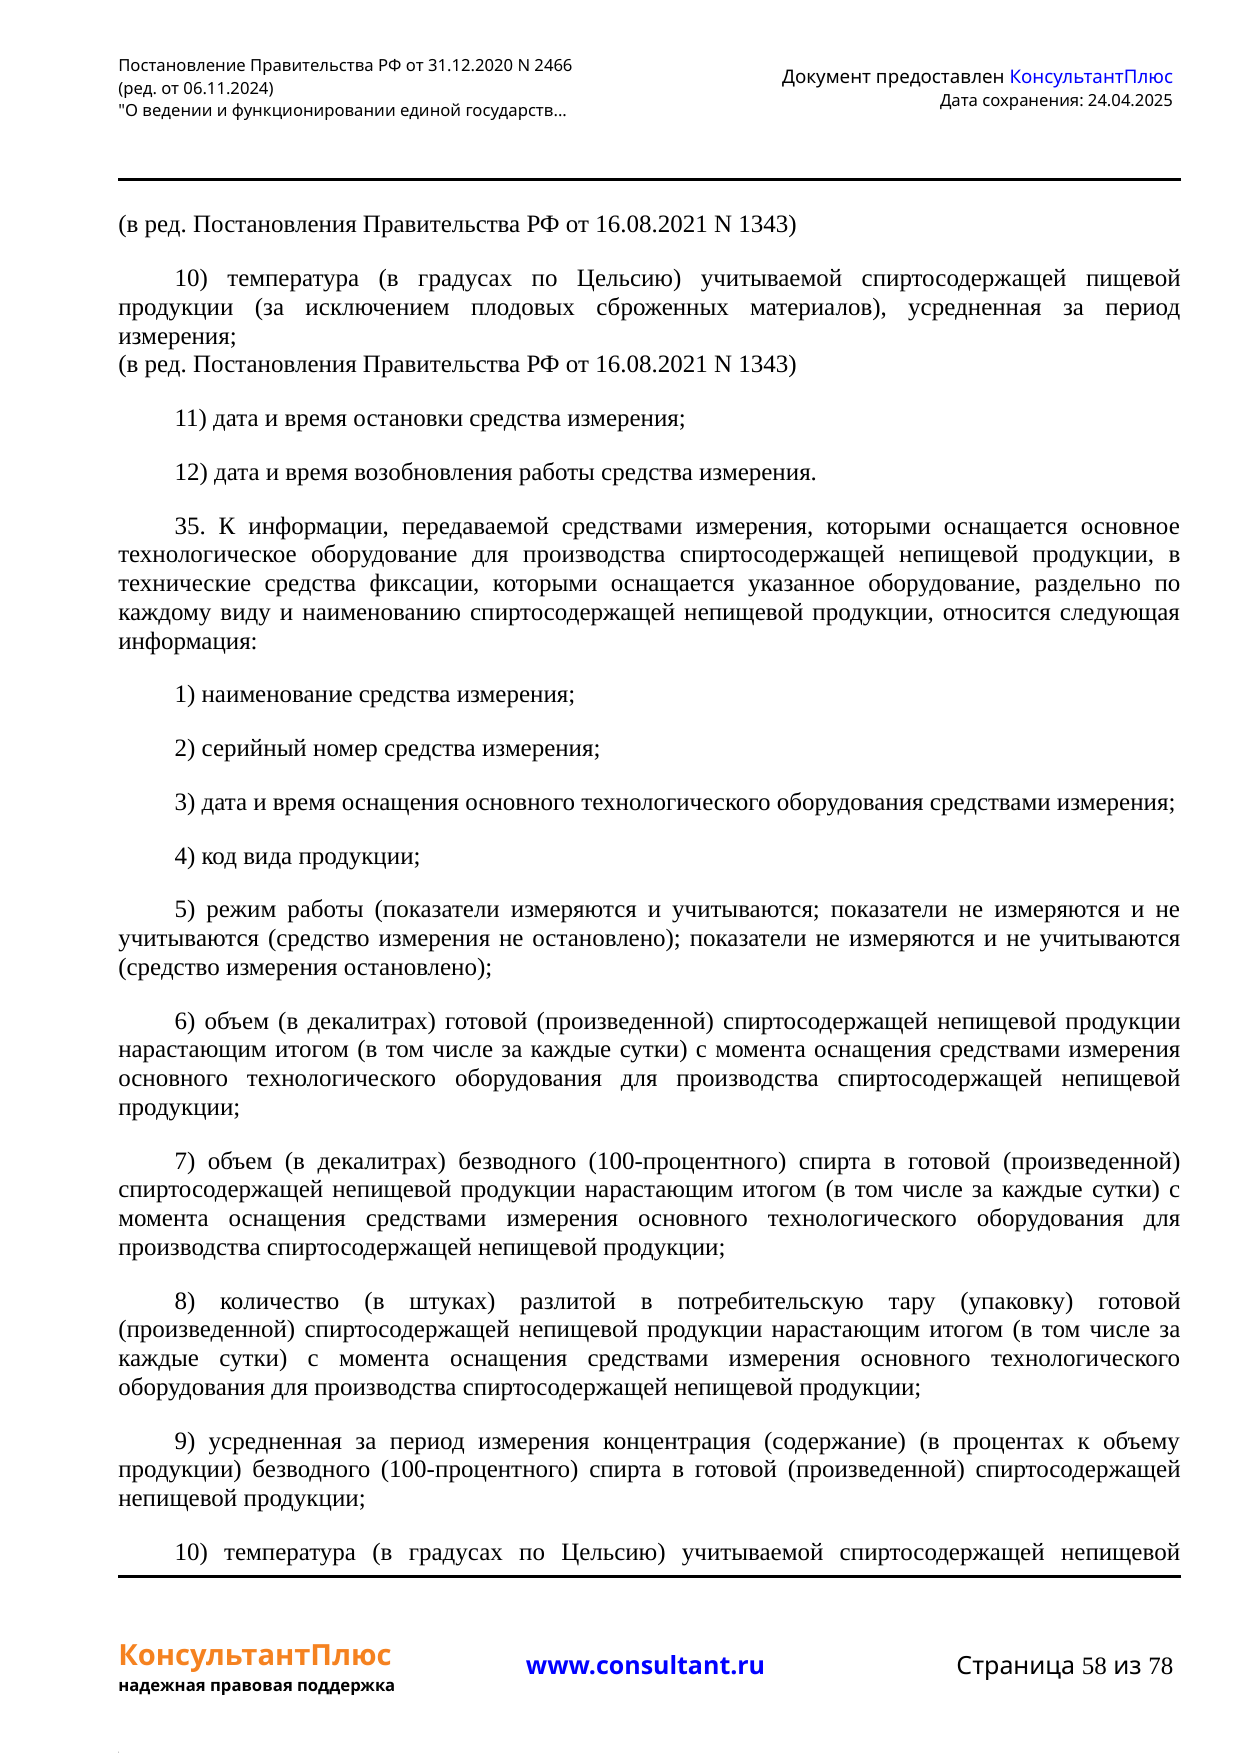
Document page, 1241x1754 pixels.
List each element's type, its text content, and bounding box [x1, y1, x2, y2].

text 35. К информации, передаваемой средствами измерения, которыми оснащается основное технологическое оборудование для производства спиртосодержащей непищевой продукции, в технические средства фиксации, которыми оснащается указанное оборудование, раздельно по каждому виду и наименованию спиртосодержащей непищевой продукции, относится следующая информация: [118, 511, 1181, 654]
text 7) объем (в декалитрах) безводного (100-процентного) спирта в готовой (произведенной) спиртосодержащей непищевой продукции нарастающим итогом (в том числе за каждые сутки) с момента оснащения средствами измерения основного технологического оборудования для производства спиртосодержащей непищевой продукции; [118, 1146, 1181, 1261]
text (в ред. Постановления Правительства РФ от 16.08.2021 N 1343) [118, 209, 1181, 238]
text 11) дата и время остановки средства измерения; [118, 403, 1181, 432]
text 6) объем (в декалитрах) готовой (произведенной) спиртосодержащей непищевой продукции нарастающим итогом (в том числе за каждые сутки) с момента оснащения средствами измерения основного технологического оборудования для производства спиртосодержащей непищевой продукции; [118, 1006, 1181, 1121]
text 5) режим работы (показатели измеряются и учитываются; показатели не измеряются и не учитываются (средство измерения не остановлено); показатели не измеряются и не учитываются (средство измерения остановлено); [118, 894, 1181, 981]
text 2) серийный номер средства измерения; [118, 733, 1181, 762]
text 1) наименование средства измерения; [118, 679, 1181, 708]
text 4) код вида продукции; [118, 841, 1181, 869]
text (в ред. Постановления Правительства РФ от 16.08.2021 N 1343) [118, 349, 1181, 378]
text 3) дата и время оснащения основного технологического оборудования средствами измерения; [118, 787, 1181, 816]
text 12) дата и время возобновления работы средства измерения. [118, 457, 1181, 486]
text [118, 1537, 1181, 1566]
text 10) температура (в градусах по Цельсию) учитываемой спиртосодержащей пищевой продукции (за исключением плодовых сброженных материалов), усредненная за период измерения; [118, 263, 1181, 349]
text 9) усредненная за период измерения концентрация (содержание) (в процентах к объему продукции) безводного (100-процентного) спирта в готовой (произведенной) спиртосодержащей непищевой продукции; [118, 1426, 1181, 1512]
text 8) количество (в штуках) разлитой в потребительскую тару (упаковку) готовой (произведенной) спиртосодержащей непищевой продукции нарастающим итогом (в том числе за каждые сутки) с момента оснащения средствами измерения основного технологического оборудования для производства спиртосодержащей непищевой продукции; [118, 1286, 1181, 1401]
